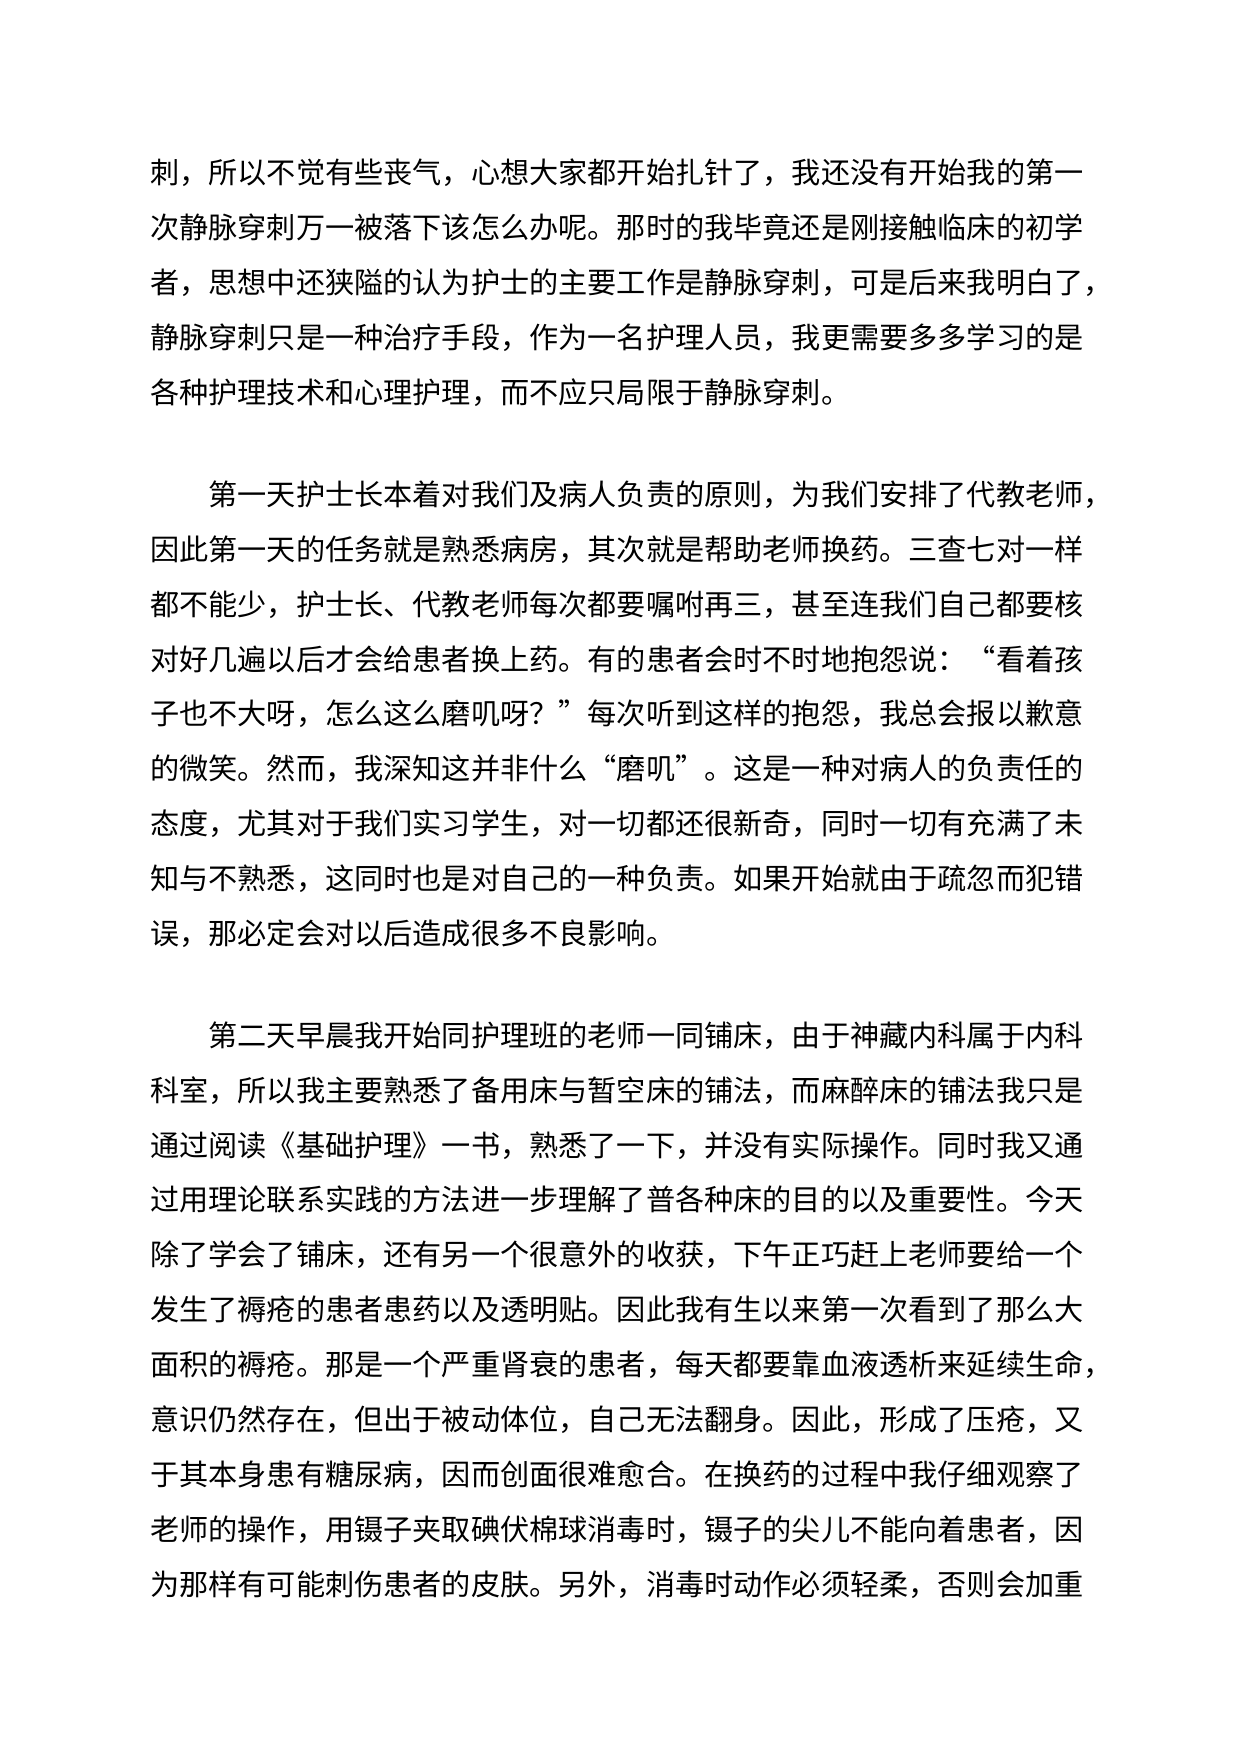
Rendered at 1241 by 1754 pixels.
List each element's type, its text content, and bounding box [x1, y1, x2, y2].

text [150, 1012, 1090, 1603]
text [150, 150, 1090, 412]
text 第一天护士长本着对我们及病人负责的原则，为我们安排了代教老师，因此第一天的任务就是熟悉病房，其次就是帮助老师换药。三查七对一样都不能少，护士长、代教老师每次都要嘱咐再三，甚至连我们自己都要核对好几遍以后才会给患者换上药。有的患者会时不时地抱怨说：“看着孩子也不大呀，怎么这么磨叽呀？”每次听到这样的抱怨，我总会报以歉意的微笑。然而，我深知这并非什么“磨叽”。这是一种对病人的负责任的态度，尤其对于我们实习学生，对一切都还很新奇，同时一切有充满了未知与不熟悉，这同时也是对自己的一种负责。如果开始就由于疏忽而犯错误，那必定会对以后造成很多不良影响。 [150, 471, 1090, 953]
